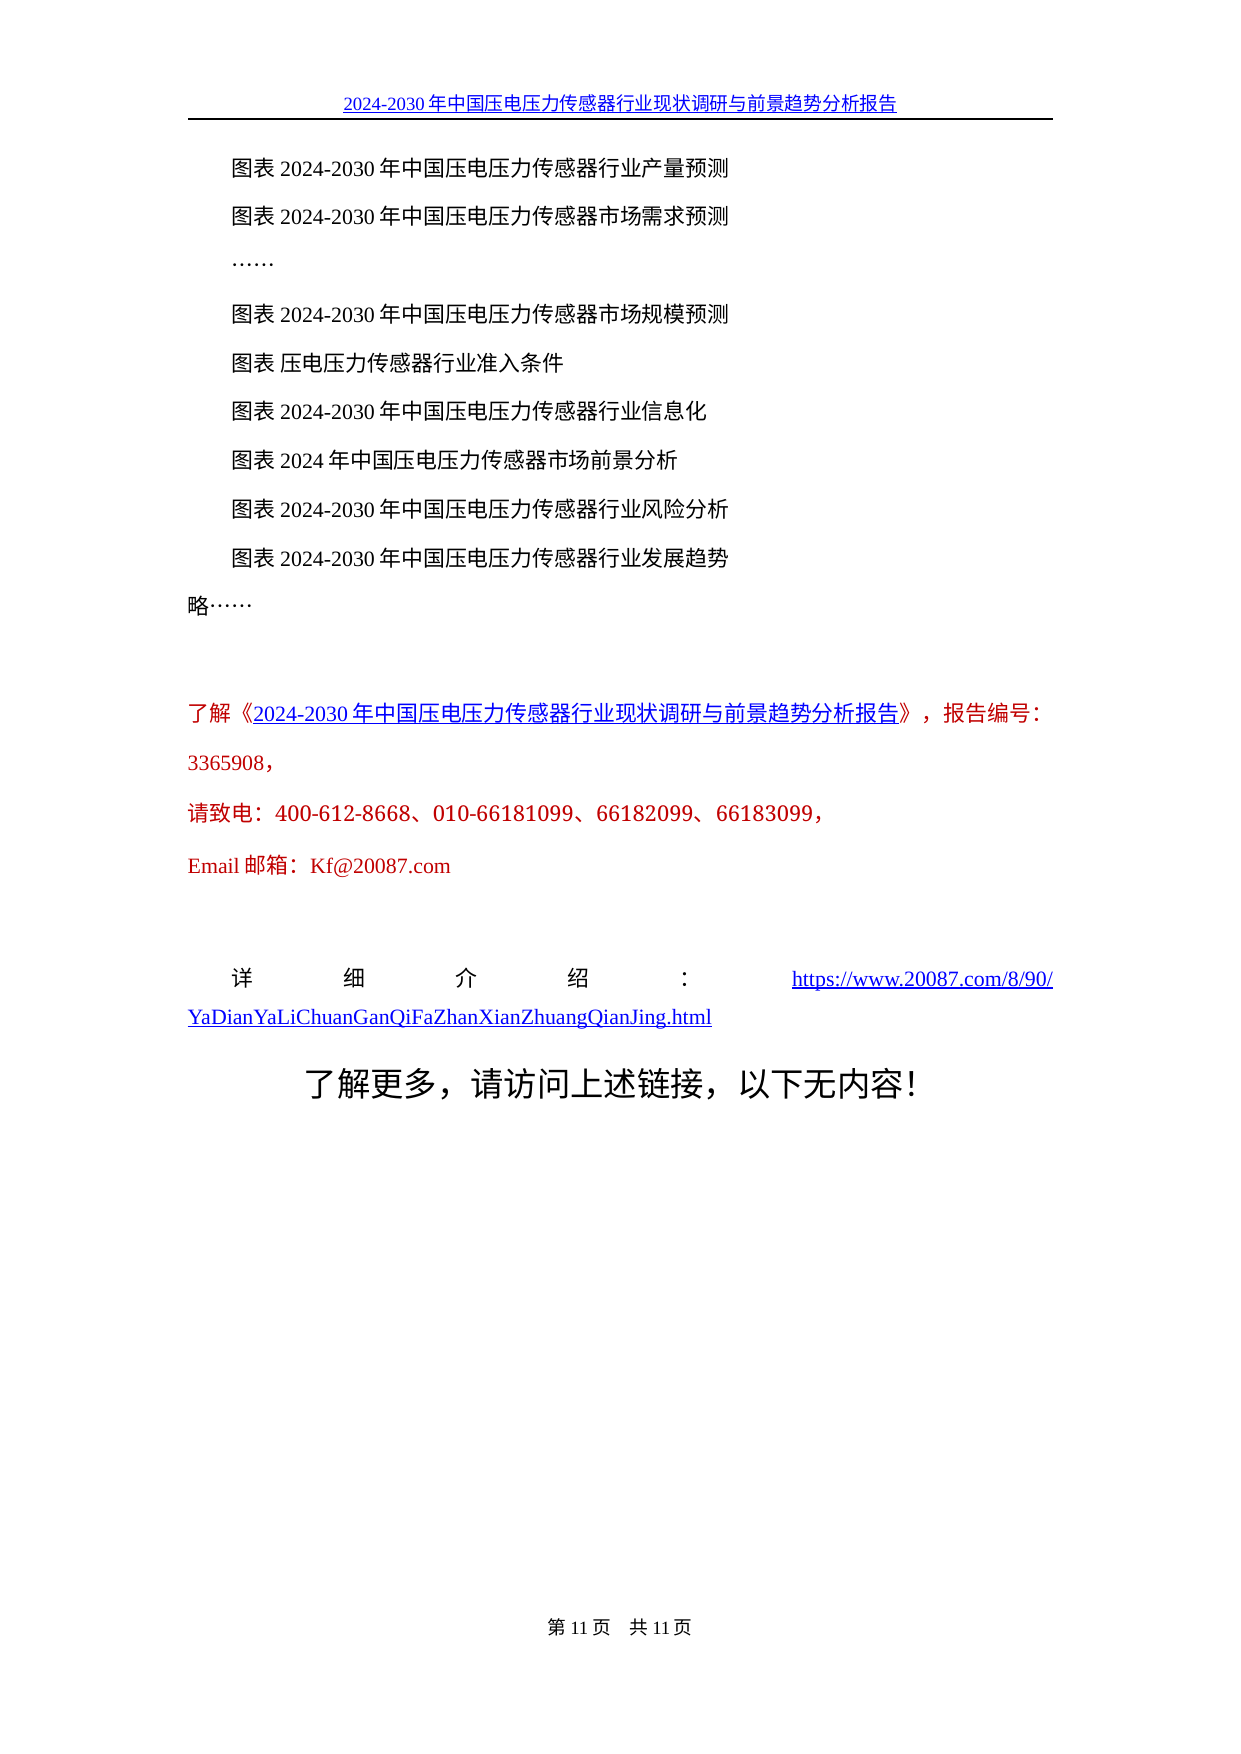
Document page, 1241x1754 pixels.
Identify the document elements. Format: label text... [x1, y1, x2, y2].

text 详细介绍：https://www.20087.com/8/90/YaDianYaLiChuanGanQiFaZhanXianZhuangQianJing.html [187, 960, 1053, 1033]
text Email邮箱：Kf@20087.com [187, 847, 1053, 880]
text 请致电：400-612-8668、010-66181099、66182099、66183099， [187, 796, 1053, 828]
title 了解更多，请访问上述链接，以下无内容！ [187, 1049, 1053, 1114]
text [187, 150, 1053, 621]
text 了解《2024-2030年中国压电压力传感器行业现状调研与前景趋势分析报告》，报告编号：3365908， [187, 695, 1053, 777]
